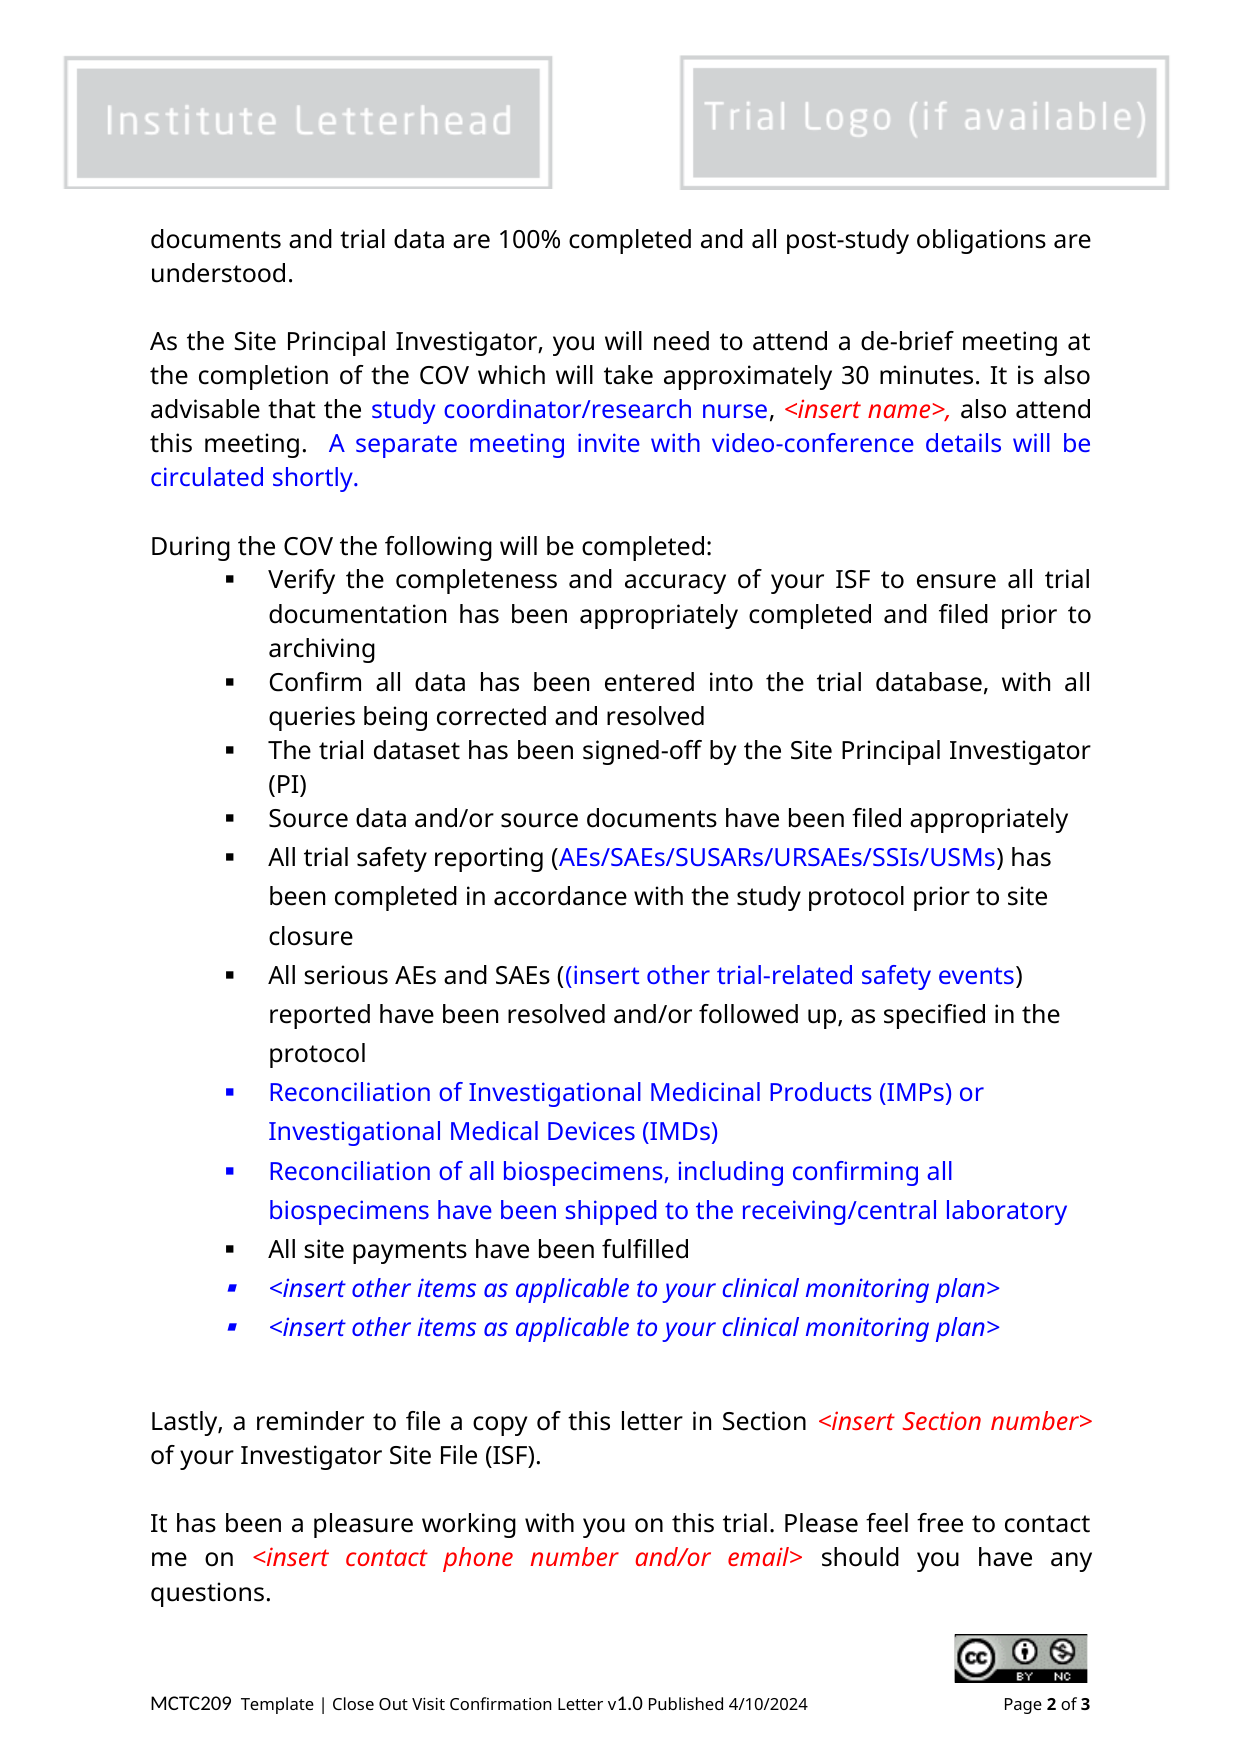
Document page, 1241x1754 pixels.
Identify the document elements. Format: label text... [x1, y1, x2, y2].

text Lastly, a reminder to file a copy of this letter in Section <insert Section number> of your Investigator Site File (ISF). [150, 1404, 1093, 1472]
text It has been a pleasure working with you on this trial. Please feel free to contact me on <insert contact phone number and/or email> should you have any questions. [150, 1506, 1093, 1608]
list Reconciliation of all biospecimens, including confirming all biospecimens have been shipped to the receiving/central laboratory [224, 1153, 1093, 1226]
list <insert other items as applicable to your clinical monitoring plan> [224, 1310, 1093, 1344]
list The trial dataset has been signed-off by the Site Principal Investigator (PI) [224, 732, 1093, 801]
list All trial safety reporting (AEs/SAEs/SUSARs/URSAEs/SSIs/USMs) has been completed in accordance with the study protocol prior to site closure [224, 840, 1093, 952]
text During the COV the following will be completed: [150, 528, 1093, 562]
list Confirm all data has been entered into the trial database, with all queries being corrected and resolved [224, 664, 1093, 732]
text As the Site Principal Investigator, you will need to attend a de-brief meeting at the completion of the COV which will take approximately 30 minutes. It is also advisable that the study coordinator/research nurse, <insert name>, also attend this meeting. A separate meeting invite with video-conference details will be circulated shortly. [150, 324, 1093, 494]
picture [678, 51, 1174, 192]
list All site payments have been fulfilled [224, 1231, 1093, 1266]
list Source data and/or source documents have been filed appropriately [224, 801, 1093, 835]
picture [61, 50, 557, 193]
list <insert other items as applicable to your clinical monitoring plan> [224, 1271, 1093, 1305]
list Reconciliation of Investigational Medicinal Products (IMPs) or Investigational Medical Devices (IMDs) [224, 1075, 1093, 1148]
list Verify the completeness and accuracy of your ISF to ensure all trial documentation has been appropriately completed and filed prior to archiving [224, 562, 1093, 664]
picture [953, 1634, 1087, 1681]
list All serious AEs and SAEs ((insert other trial-related safety events) reported have been resolved and/or followed up, as specified in the protocol [224, 957, 1093, 1070]
